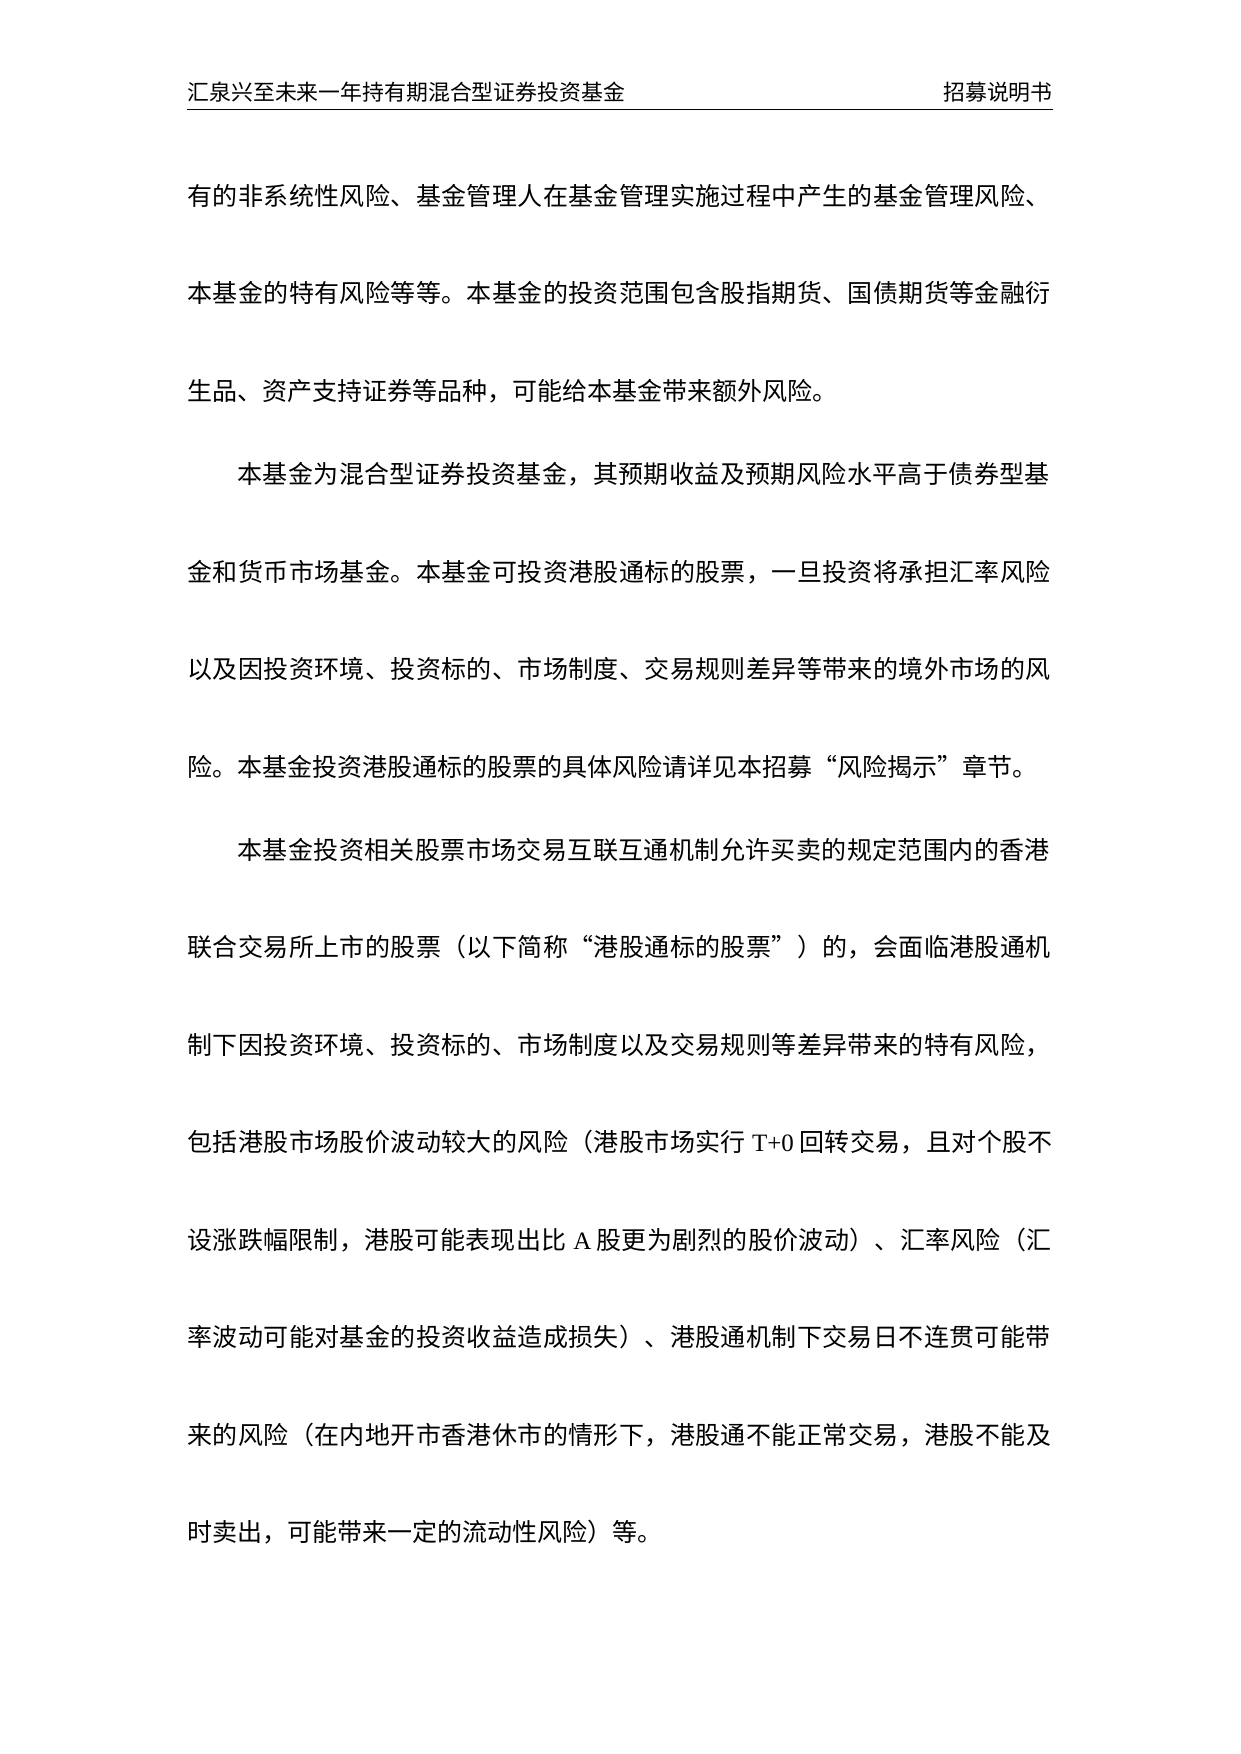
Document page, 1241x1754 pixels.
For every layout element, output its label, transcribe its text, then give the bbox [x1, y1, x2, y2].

text 本基金投资相关股票市场交易互联互通机制允许买卖的规定范围内的香港联合交易所上市的股票（以下简称“港股通标的股票”）的，会面临港股通机制下因投资环境、投资标的、市场制度以及交易规则等差异带来的特有风险，包括港股市场股价波动较大的风险（港股市场实行T+0回转交易，且对个股不设涨跌幅限制，港股可能表现出比A股更为剧烈的股价波动）、汇率风险（汇率波动可能对基金的投资收益造成损失）、港股通机制下交易日不连贯可能带来的风险（在内地开市香港休市的情形下，港股通不能正常交易，港股不能及时卖出，可能带来一定的流动性风险）等。 [187, 816, 1053, 1563]
text 本基金为混合型证券投资基金，其预期收益及预期风险水平高于债券型基金和货币市场基金。本基金可投资港股通标的股票，一旦投资将承担汇率风险以及因投资环境、投资标的、市场制度、交易规则差异等带来的境外市场的风险。本基金投资港股通标的股票的具体风险请详见本招募“风险揭示”章节。 [187, 440, 1053, 798]
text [187, 162, 1053, 422]
